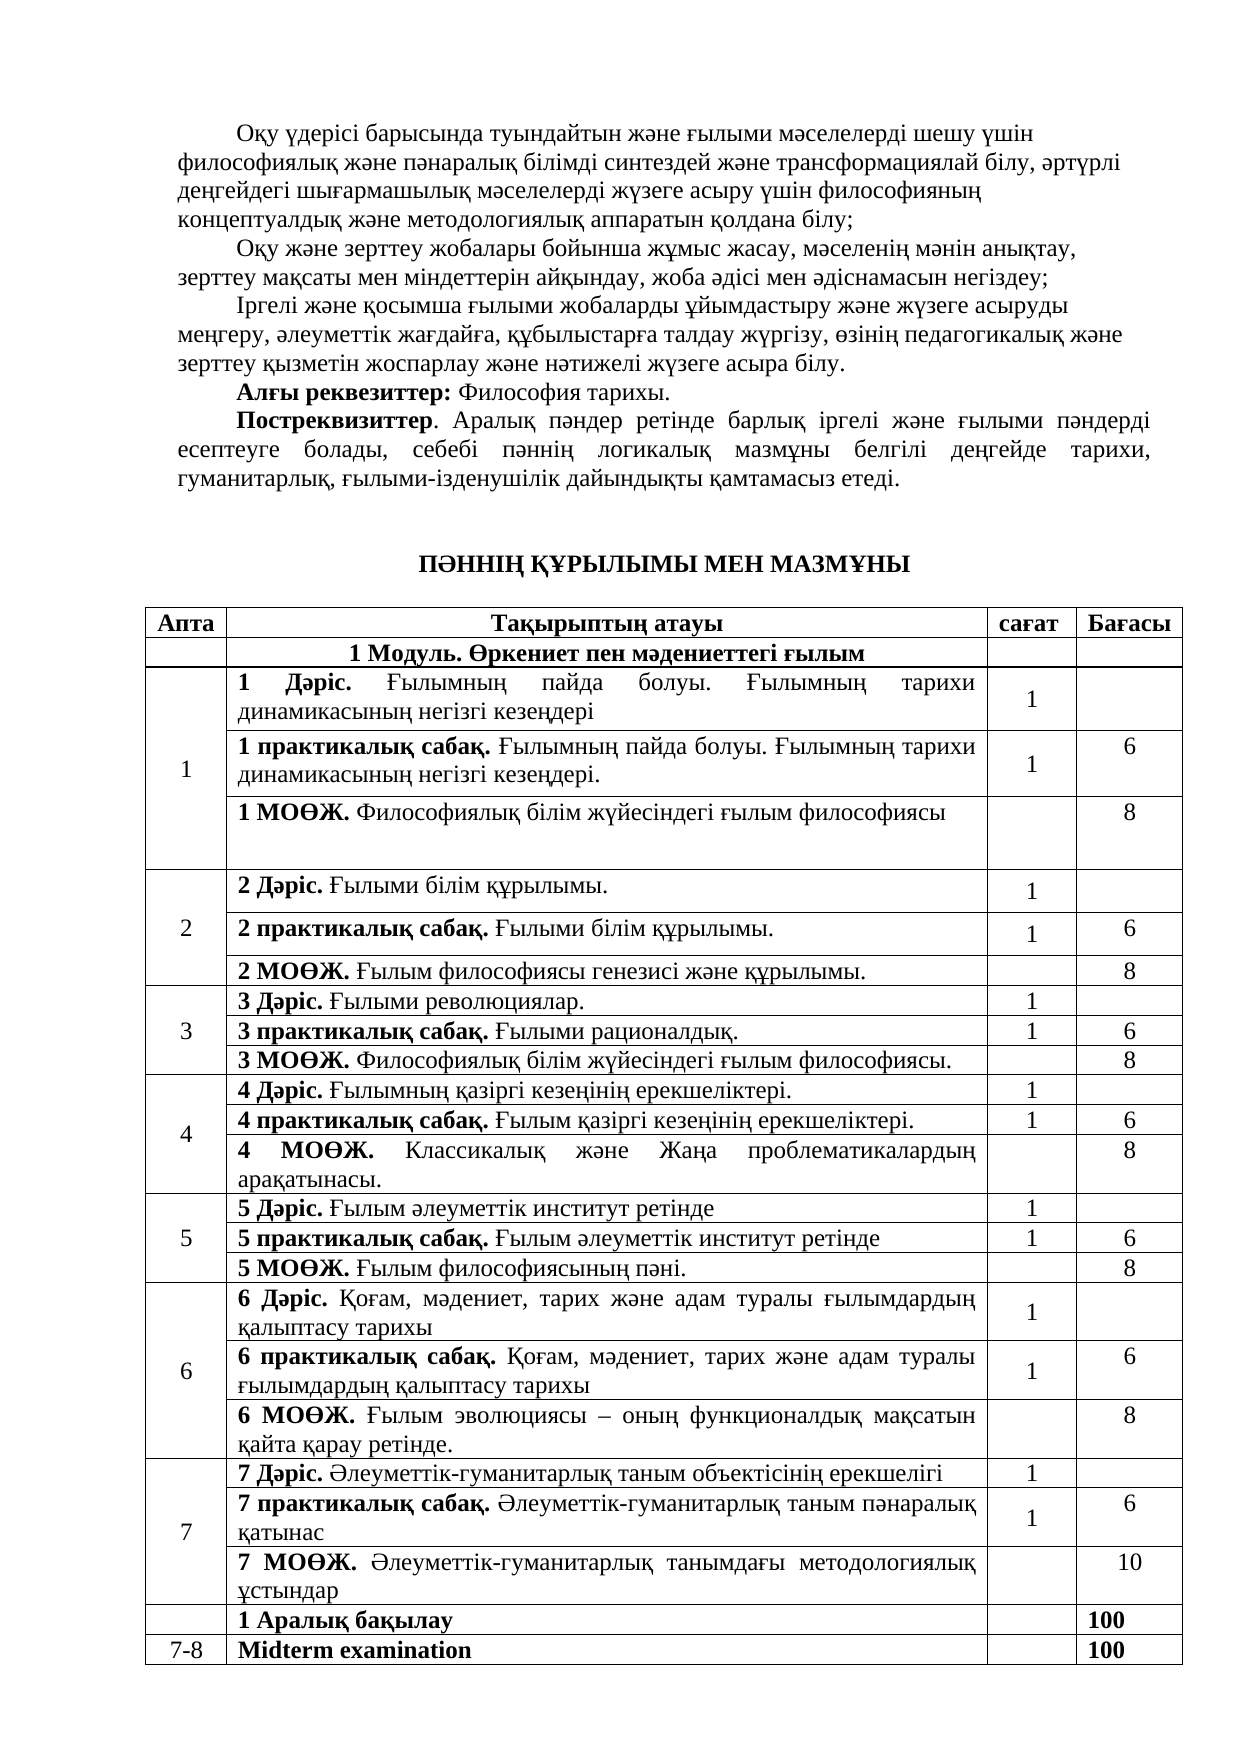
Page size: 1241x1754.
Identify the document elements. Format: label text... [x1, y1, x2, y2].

table_cell 1 [988, 1194, 1076, 1222]
table_cell 6 [1077, 1016, 1182, 1044]
table_cell [1077, 668, 1182, 730]
table_cell [1077, 638, 1182, 666]
table_cell [146, 1605, 226, 1634]
table_cell 5 Дәріс. Ғылым әлеуметтік институт ретінде [227, 1194, 987, 1222]
table_cell 10 [1077, 1547, 1182, 1604]
table_cell [1077, 986, 1182, 1015]
table_cell 8 [1077, 956, 1182, 985]
table_cell [988, 1400, 1076, 1457]
table_cell 8 [1077, 1135, 1182, 1192]
table_cell 1 [988, 1459, 1076, 1487]
table_cell 4 [146, 1075, 226, 1192]
table_cell 7 Дәріс. Әлеуметтік-гуманитарлық таным объектісінің ерекшелігі [227, 1459, 987, 1487]
table_cell [988, 1547, 1076, 1604]
table_cell [988, 1135, 1076, 1192]
table_cell 2 [146, 870, 226, 985]
table_cell 6 практикалық сабақ. Қоғам, мәдениет, тарих және адам туралы ғылымдардың қалыптасу тарихы [227, 1341, 987, 1399]
table_cell 1 [988, 731, 1076, 796]
table_cell 1 Модуль. Өркениет пен мәдениеттегі ғылым [227, 638, 987, 666]
table_cell 1 [988, 986, 1076, 1015]
table_cell 5 практикалық сабақ. Ғылым әлеуметтік институт ретінде [227, 1223, 987, 1252]
table_cell 6 [1077, 913, 1182, 955]
text Іргелі және қосымша ғылыми жобаларды ұйымдастыру және жүзеге асыруды меңгеру, әлеуметтік жағдайға, құбылыстарға талдау жүргізу, өзінің педагогикалық және зерттеу қызметін жоспарлау және нәтижелі жүзеге асыра білу. [177, 291, 1152, 377]
table_cell 1 [988, 1488, 1076, 1546]
text ПӘННІҢ ҚҰРЫЛЫМЫ МЕН МАЗМҰНЫ [177, 549, 1152, 578]
table_cell 100 [1077, 1605, 1182, 1634]
table_cell Midterm examination [227, 1635, 987, 1664]
table_cell [988, 1046, 1076, 1074]
table_cell 4 МОӨЖ. Классикалық және Жаңа проблематикалардың арақатынасы. [227, 1135, 987, 1192]
table_cell 8 [1077, 797, 1182, 869]
table_cell 5 [146, 1194, 226, 1282]
table_cell 3 практикалық сабақ. Ғылыми рационалдық. [227, 1016, 987, 1044]
table_cell 6 [146, 1283, 226, 1457]
table_cell 1 практикалық сабақ. Ғылымның пайда болуы. Ғылымның тарихи динамикасының негізгі кезеңдері. [227, 731, 987, 796]
table_cell 3 [146, 986, 226, 1074]
table_cell 7-8 [146, 1635, 226, 1664]
table_cell [1077, 1194, 1182, 1222]
table_cell 7 практикалық сабақ. Әлеуметтік-гуманитарлық таным пәнаралық қатынас [227, 1488, 987, 1546]
table_cell 3 МОӨЖ. Философиялық білім жүйесіндегі ғылым философиясы. [227, 1046, 987, 1074]
table_cell 2 Дәріс. Ғылыми білім құрылымы. [227, 870, 987, 912]
table_cell [1077, 1075, 1182, 1104]
table_cell 8 [1077, 1400, 1182, 1457]
table_header сағат [988, 608, 1076, 637]
table_cell 8 [1077, 1253, 1182, 1282]
table_cell [1077, 870, 1182, 912]
table_cell 1 [988, 1223, 1076, 1252]
table_cell 1 МОӨЖ. Философиялық білім жүйесіндегі ғылым философиясы [227, 797, 987, 869]
table_cell 1 [988, 1283, 1076, 1340]
table_cell [988, 638, 1076, 666]
table_cell 6 [1077, 1488, 1182, 1546]
table_cell [988, 1635, 1076, 1664]
table_cell 1 [988, 1105, 1076, 1134]
table_cell [1077, 1283, 1182, 1340]
table_cell 7 [146, 1459, 226, 1604]
table_cell 1 [988, 1016, 1076, 1044]
table_cell 6 [1077, 1223, 1182, 1252]
table_cell 1 [988, 870, 1076, 912]
table_cell 7 МОӨЖ. Әлеуметтік-гуманитарлық танымдағы методологиялық ұстындар [227, 1547, 987, 1604]
table_cell 1 [988, 1341, 1076, 1399]
table_cell 1 Аралық бақылау [227, 1605, 987, 1634]
table_cell 8 [1077, 1046, 1182, 1074]
table_cell 6 [1077, 1105, 1182, 1134]
table_cell 1 [988, 1075, 1076, 1104]
table_cell 2 МОӨЖ. Ғылым философиясы генезисі және құрылымы. [227, 956, 987, 985]
table_cell 6 МОӨЖ. Ғылым эволюциясы – оның функционалдық мақсатын қайта қарау ретінде. [227, 1400, 987, 1457]
table_cell 4 Дәріс. Ғылымның қазіргі кезеңінің ерекшеліктері. [227, 1075, 987, 1104]
table_cell 6 [1077, 1341, 1182, 1399]
table_cell 1 [988, 668, 1076, 730]
text Постреквизиттер. Аралық пәндер ретінде барлық іргелі және ғылыми пәндерді есептеуге болады, себебі пәннің логикалық мазмұны белгілі деңгейде тарихи, гуманитарлық, ғылыми-ізденушілік дайындықты қамтамасыз етеді. [177, 406, 1152, 492]
text Алғы реквезиттер: Философия тарихы. [177, 377, 1152, 406]
table_cell [146, 638, 226, 666]
table_cell 1 [988, 913, 1076, 955]
table_cell 6 Дәріс. Қоғам, мәдениет, тарих және адам туралы ғылымдардың қалыптасу тарихы [227, 1283, 987, 1340]
table_cell [988, 1605, 1076, 1634]
table_cell 3 Дәріс. Ғылыми революциялар. [227, 986, 987, 1015]
table_cell [988, 956, 1076, 985]
table_cell [1077, 1459, 1182, 1487]
table_cell 6 [1077, 731, 1182, 796]
table_cell 1 Дәріс. Ғылымның пайда болуы. Ғылымның тарихи динамикасының негізгі кезеңдері [227, 668, 987, 730]
table_cell 1 [146, 668, 226, 869]
table_cell [988, 797, 1076, 869]
table_header Бағасы [1077, 608, 1182, 637]
table_cell 100 [1077, 1635, 1182, 1664]
table_cell 2 практикалық сабақ. Ғылыми білім құрылымы. [227, 913, 987, 955]
table_cell 4 практикалық сабақ. Ғылым қазіргі кезеңінің ерекшеліктері. [227, 1105, 987, 1134]
table_header Апта [146, 608, 226, 637]
table_cell 5 МОӨЖ. Ғылым философиясының пәні. [227, 1253, 987, 1282]
text Оқу және зерттеу жобалары бойынша жұмыс жасау, мәселенің мәнін анықтау, зерттеу мақсаты мен міндеттерін айқындау, жоба әдісі мен әдіснамасын негіздеу; [177, 233, 1152, 291]
table_cell [988, 1253, 1076, 1282]
table_header Тақырыптың атауы [227, 608, 987, 637]
text Оқу үдерісі барысында туындайтын және ғылыми мәселелерді шешу үшін философиялық және пәнаралық білімді синтездей және трансформациялай білу, әртүрлі деңгейдегі шығармашылық мәселелерді жүзеге асыру үшін философияның концептуалдық және методологиялық аппаратын қолдана білу; [177, 118, 1152, 233]
